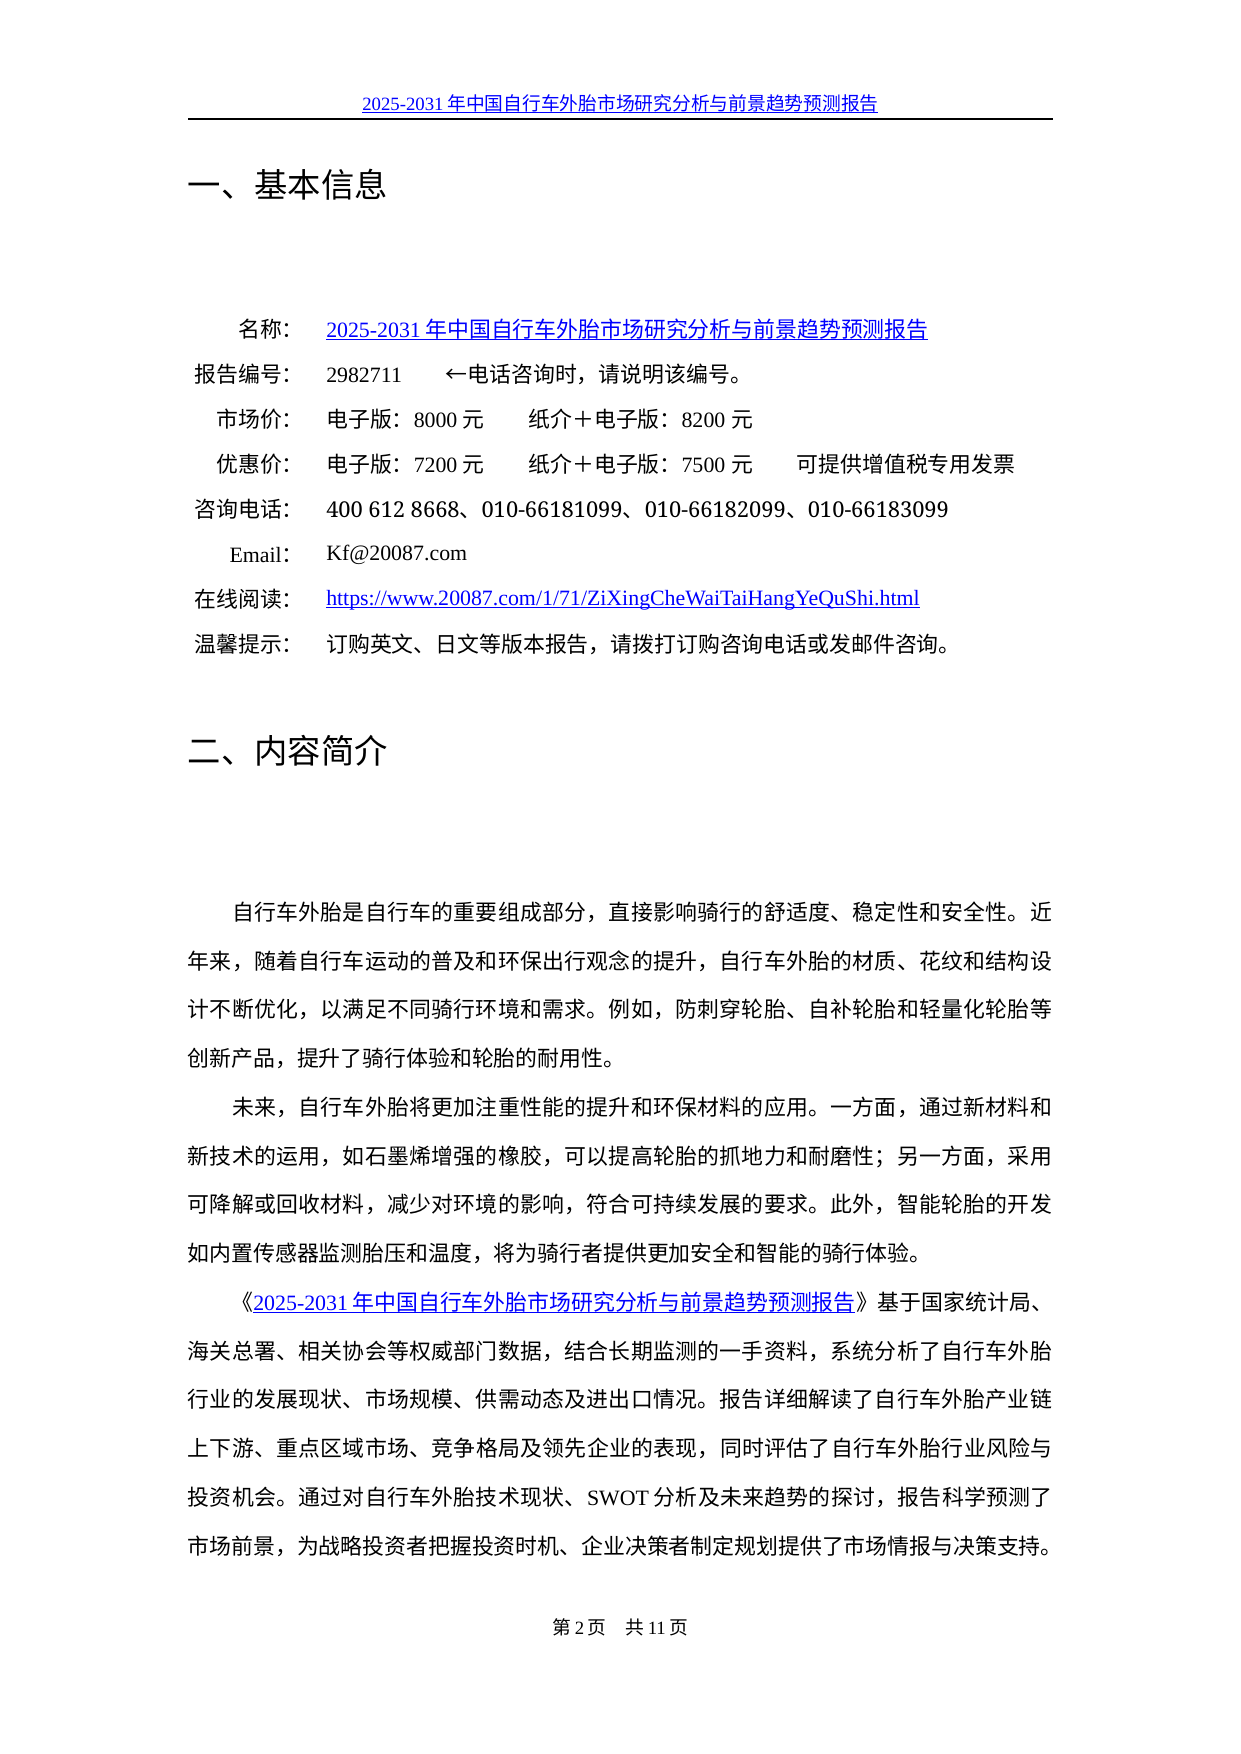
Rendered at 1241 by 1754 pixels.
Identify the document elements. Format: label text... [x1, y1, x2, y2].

table_cell [315, 582, 1073, 627]
table_cell 电子版：8000 元 纸介＋电子版：8200 元 [315, 402, 1073, 447]
table_cell 400 612 8668、010-66181099、010-66182099、010-66183099 [315, 492, 1073, 537]
table_header 2025-2031年中国自行车外胎市场研究分析与前景趋势预测报告 [315, 312, 1073, 357]
table_header 名称： [167, 312, 315, 357]
table_cell 报告编号： [167, 357, 315, 402]
table_cell 订购英文、日文等版本报告，请拨打订购咨询电话或发邮件咨询。 [315, 627, 1073, 672]
table_cell 在线阅读： [167, 582, 315, 627]
table_cell Kf@20087.com [315, 537, 1073, 582]
table_cell 电子版：7200 元 纸介＋电子版：7500 元 可提供增值税专用发票 [315, 447, 1073, 492]
table_cell 2982711 ←电话咨询时，请说明该编号。 [315, 357, 1073, 402]
table_cell 咨询电话： [167, 492, 315, 537]
title 二、内容简介 [187, 717, 1053, 782]
table_cell 优惠价： [167, 447, 315, 492]
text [187, 894, 1053, 1561]
table_cell Email： [167, 537, 315, 582]
table_cell 市场价： [167, 402, 315, 447]
title 一、基本信息 [187, 150, 1053, 215]
table_cell 温馨提示： [167, 627, 315, 672]
